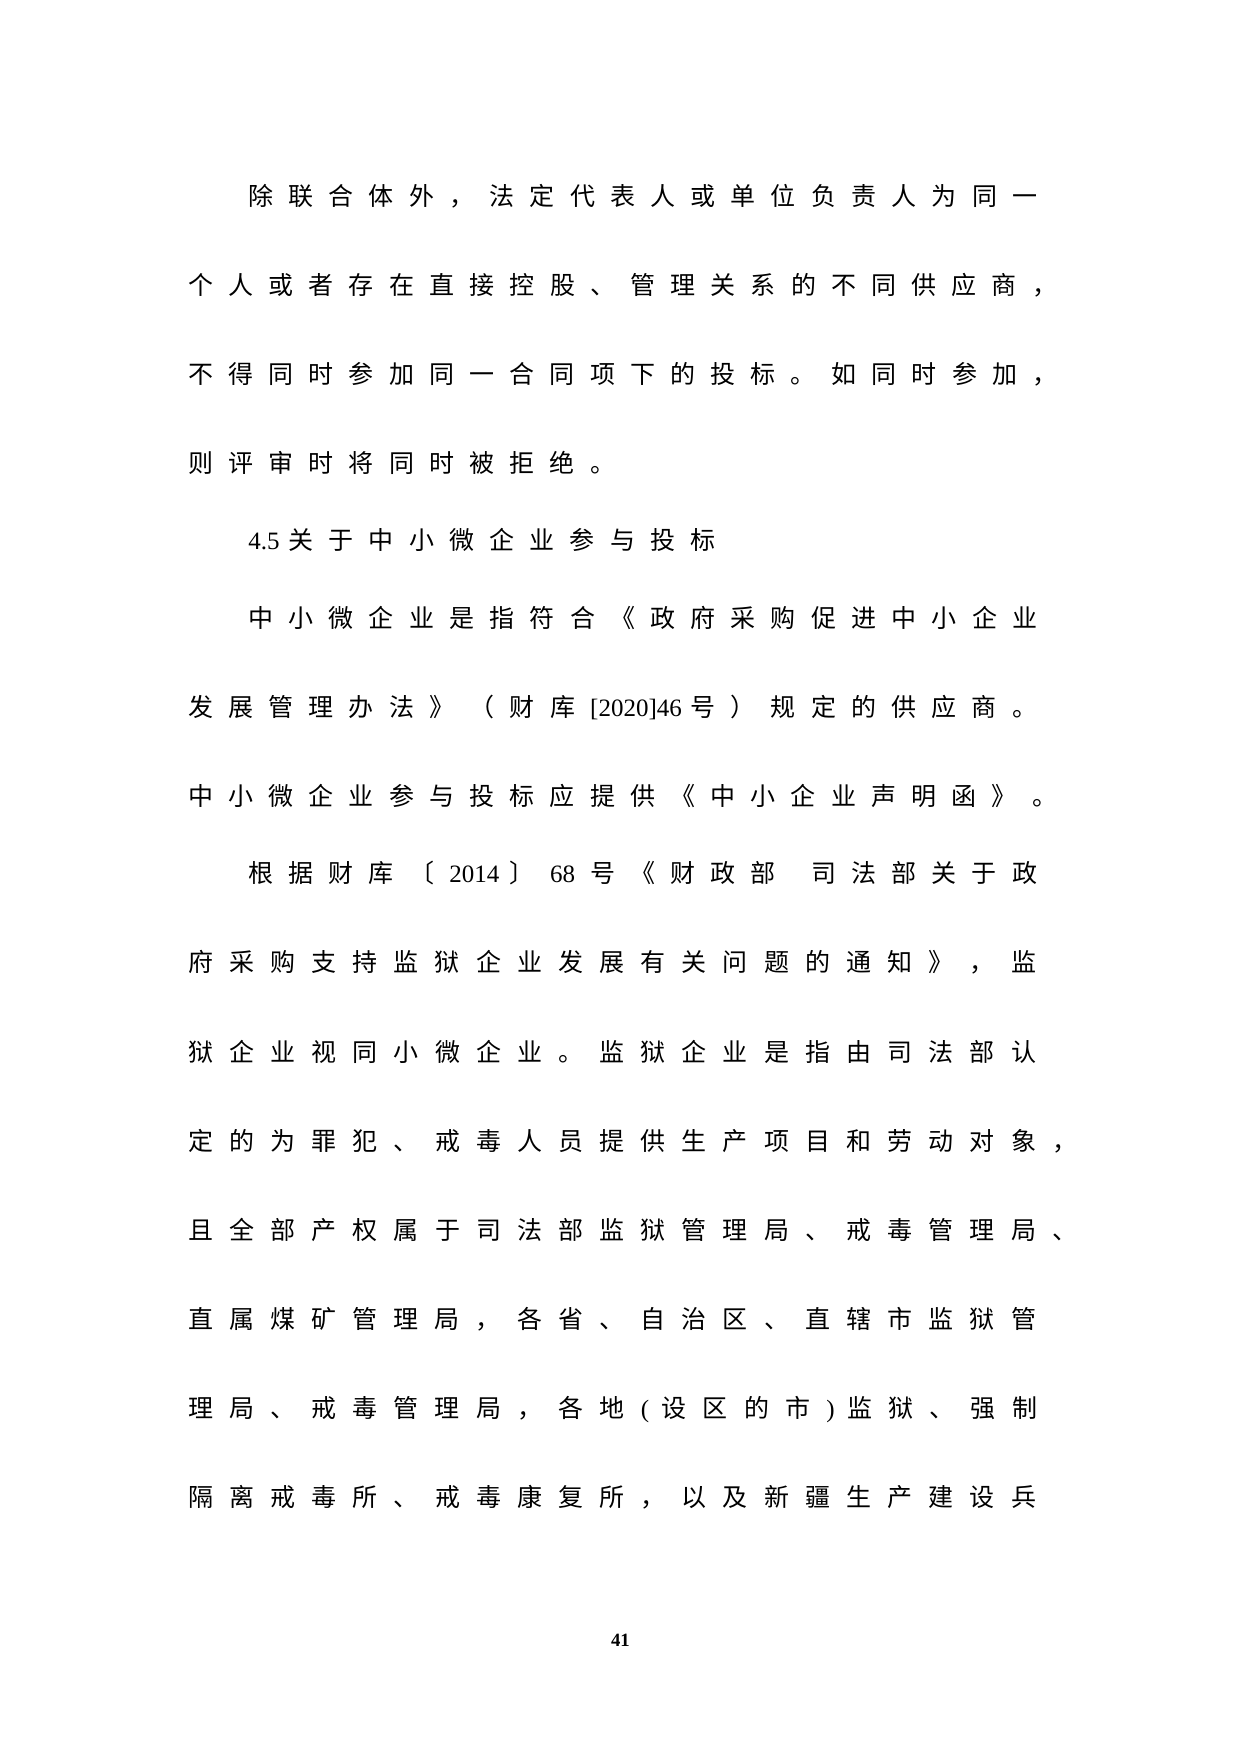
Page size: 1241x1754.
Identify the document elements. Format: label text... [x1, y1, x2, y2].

text 除联合体外，法定代表人或单位负责人为同一个人或者存在直接控股、管理关系的不同供应商，不得同时参加同一合同项下的投标。如同时参加，则评审时将同时被拒绝。 [188, 164, 1052, 491]
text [188, 842, 1052, 1525]
text 中小微企业是指符合《政府采购促进中小企业发展管理办法》（财库[2020]46号）规定的供应商。中小微企业参与投标应提供《中小企业声明函》。 [188, 587, 1052, 824]
text 4.5 关于中小微企业参与投标 [188, 509, 1052, 568]
